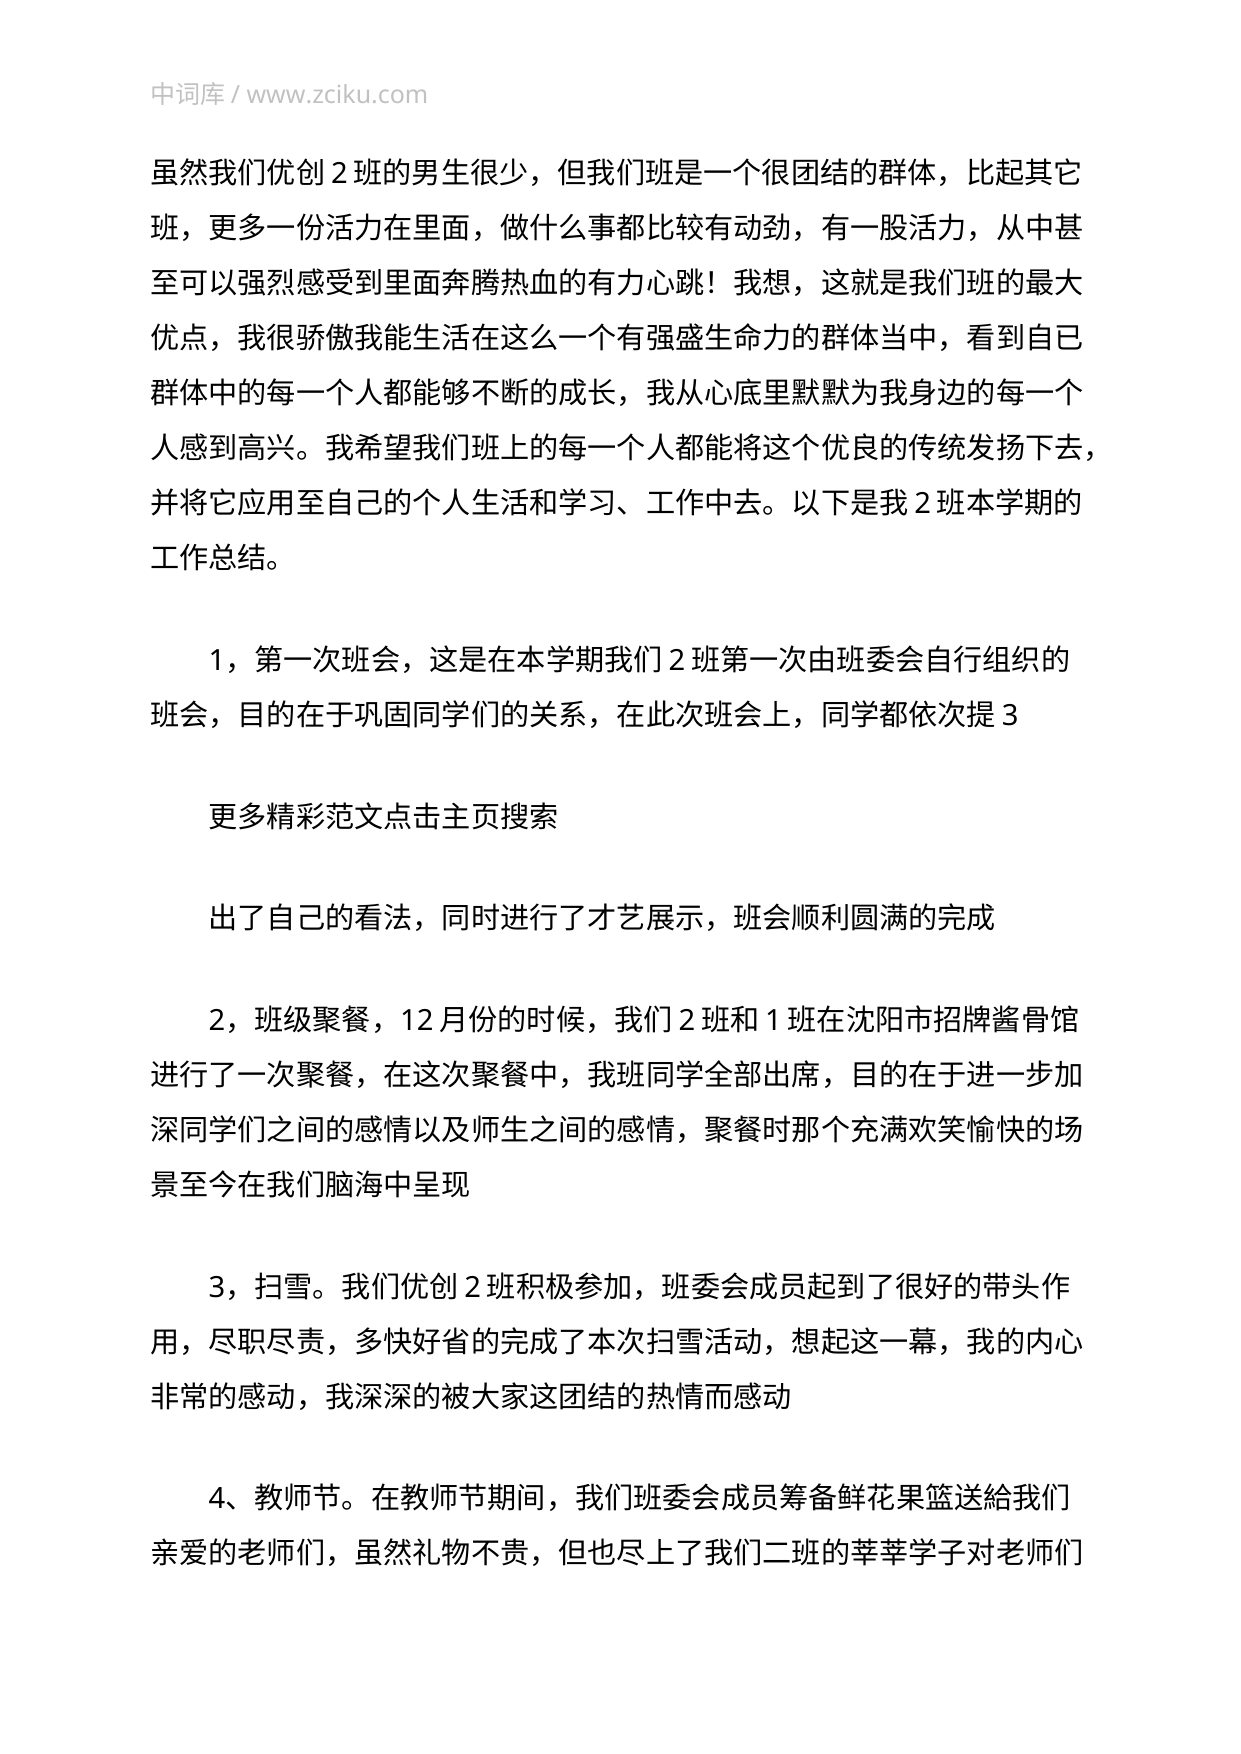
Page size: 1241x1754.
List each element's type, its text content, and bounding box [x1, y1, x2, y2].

text 出了自己的看法，同时进行了才艺展示，班会顺利圆满的完成 [150, 895, 1090, 937]
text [150, 1475, 1090, 1572]
text 2，班级聚餐，12月份的时候，我们2班和1班在沈阳市招牌酱骨馆进行了一次聚餐，在这次聚餐中，我班同学全部出席，目的在于进一步加深同学们之间的感情以及师生之间的感情，聚餐时那个充满欢笑愉快的场景至今在我们脑海中呈现 [150, 997, 1090, 1204]
text 更多精彩范文点击主页搜索 [150, 793, 1090, 836]
text 3，扫雪。我们优创2班积极参加，班委会成员起到了很好的带头作用，尽职尽责，多快好省的完成了本次扫雪活动，想起这一幕，我的内心非常的感动，我深深的被大家这团结的热情而感动 [150, 1263, 1090, 1416]
text 1，第一次班会，这是在本学期我们2班第一次由班委会自行组织的班会，目的在于巩固同学们的关系，在此次班会上，同学都依次提3 [150, 636, 1090, 734]
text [150, 150, 1090, 577]
